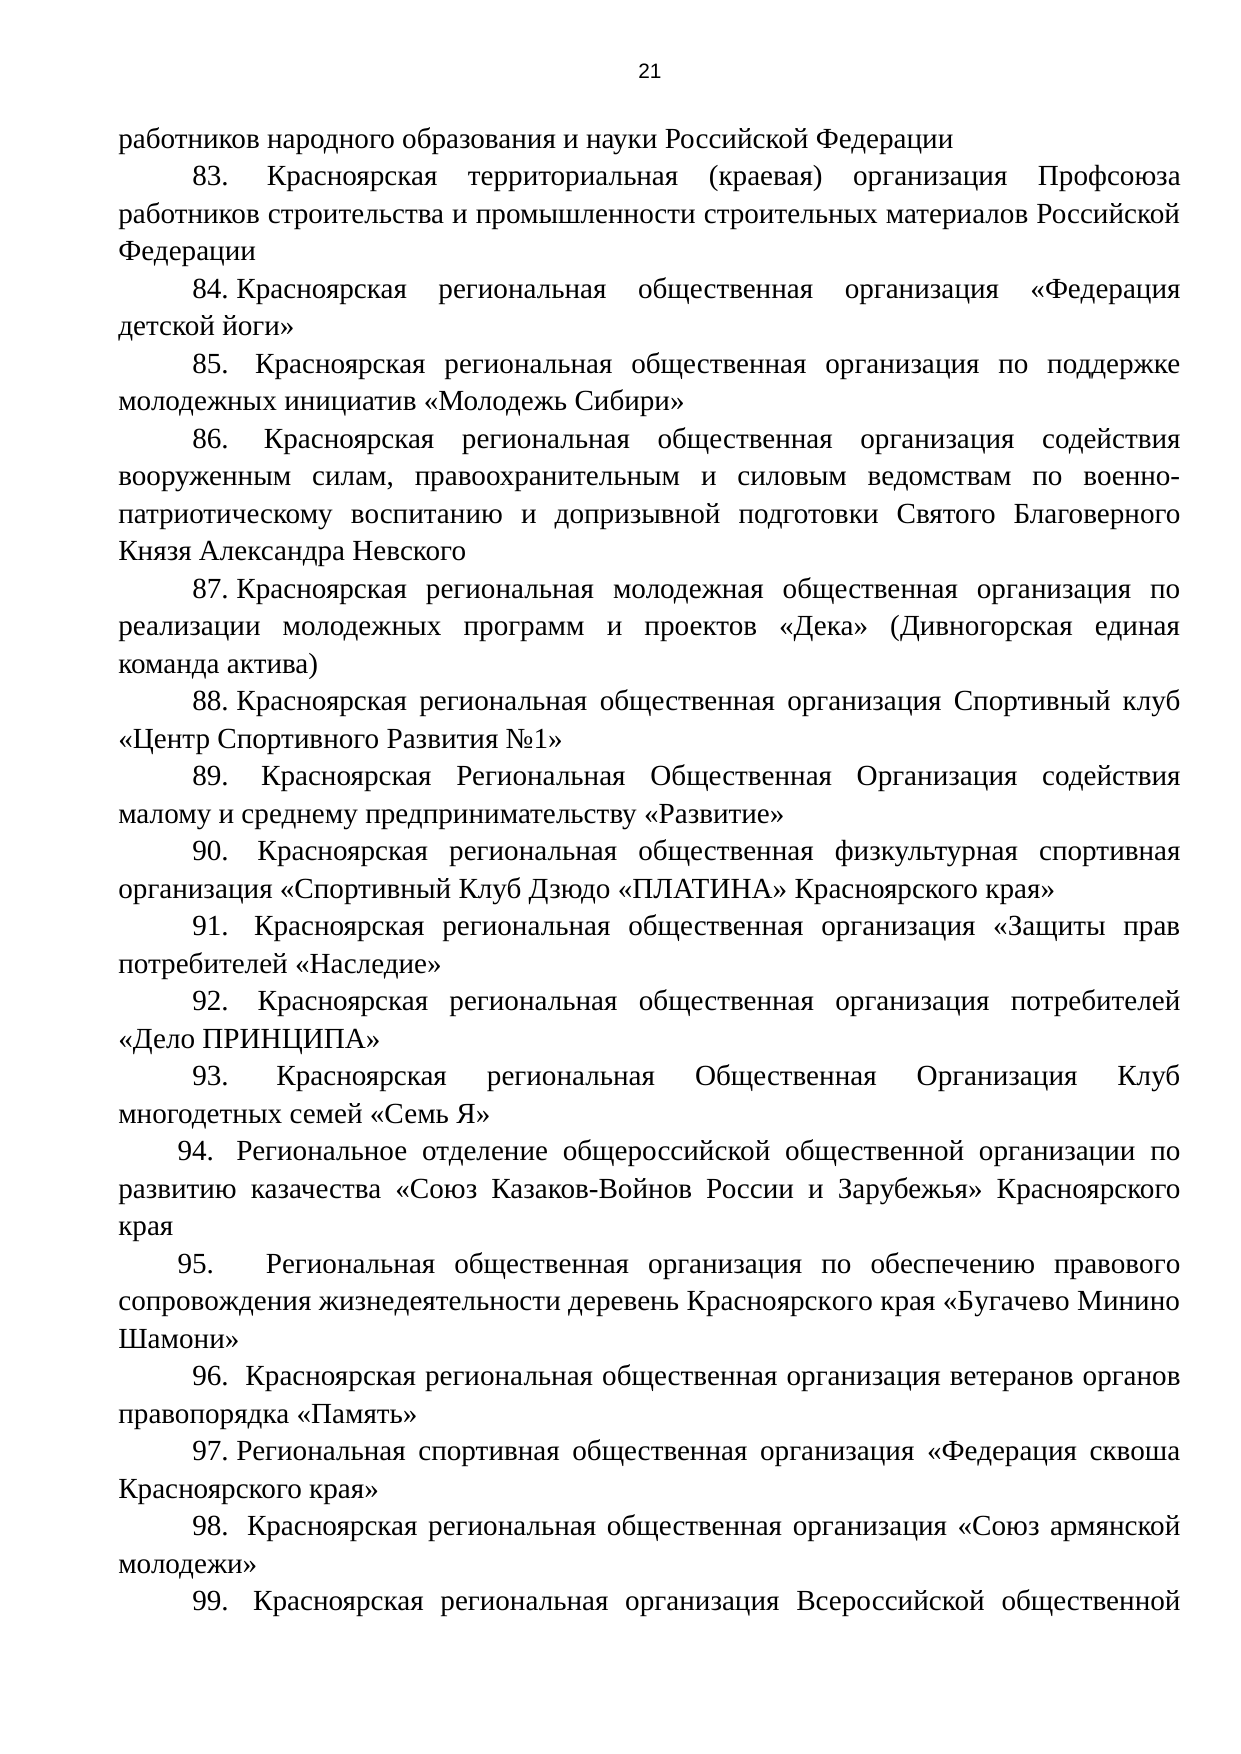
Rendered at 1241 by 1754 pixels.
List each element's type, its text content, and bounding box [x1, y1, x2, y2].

list Региональное отделение общероссийской общественной организации по развитию казачества «Союз Казаков-Войнов России и Зарубежья» Красноярского края [118, 1131, 1181, 1243]
list Красноярская региональная общественная организация по поддержке молодежных инициатив «Молодежь Сибири» [118, 343, 1181, 418]
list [118, 118, 1181, 156]
list Красноярская Региональная Общественная Организация содействия малому и среднему предпринимательству «Развитие» [118, 756, 1181, 831]
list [118, 1581, 1181, 1618]
list Красноярская региональная Общественная Организация Клуб многодетных семей «Семь Я» [118, 1056, 1181, 1131]
list Красноярская региональная общественная физкультурная спортивная организация «Спортивный Клуб Дзюдо «ПЛАТИНА» Красноярского края» [118, 831, 1181, 906]
list Красноярская региональная общественная организация Спортивный клуб «Центр Спортивного Развития №1» [118, 681, 1181, 756]
list Красноярская региональная общественная организация содействия вооруженным силам, правоохранительным и силовым ведомствам по военно-патриотическому воспитанию и допризывной подготовки Святого Благоверного Князя Александра Невского [118, 418, 1181, 568]
list Региональная спортивная общественная организация «Федерация сквоша Красноярского края» [118, 1431, 1181, 1506]
list Красноярская территориальная (краевая) организация Профсоюза работников строительства и промышленности строительных материалов Российской Федерации [118, 156, 1181, 268]
list Красноярская региональная общественная организация «Федерация детской йоги» [118, 268, 1181, 343]
list Региональная общественная организация по обеспечению правового сопровождения жизнедеятельности деревень Красноярского края «Бугачево Минино Шамони» [118, 1243, 1181, 1356]
list Красноярская региональная общественная организация «Защиты прав потребителей «Наследие» [118, 906, 1181, 981]
list Красноярская региональная общественная организация «Союз армянской молодежи» [118, 1506, 1181, 1581]
list Красноярская региональная общественная организация ветеранов органов правопорядка «Память» [118, 1356, 1181, 1431]
list Красноярская региональная молодежная общественная организация по реализации молодежных программ и проектов «Дека» (Дивногорская единая команда актива) [118, 568, 1181, 681]
list Красноярская региональная общественная организация потребителей «Дело ПРИНЦИПА» [118, 981, 1181, 1056]
